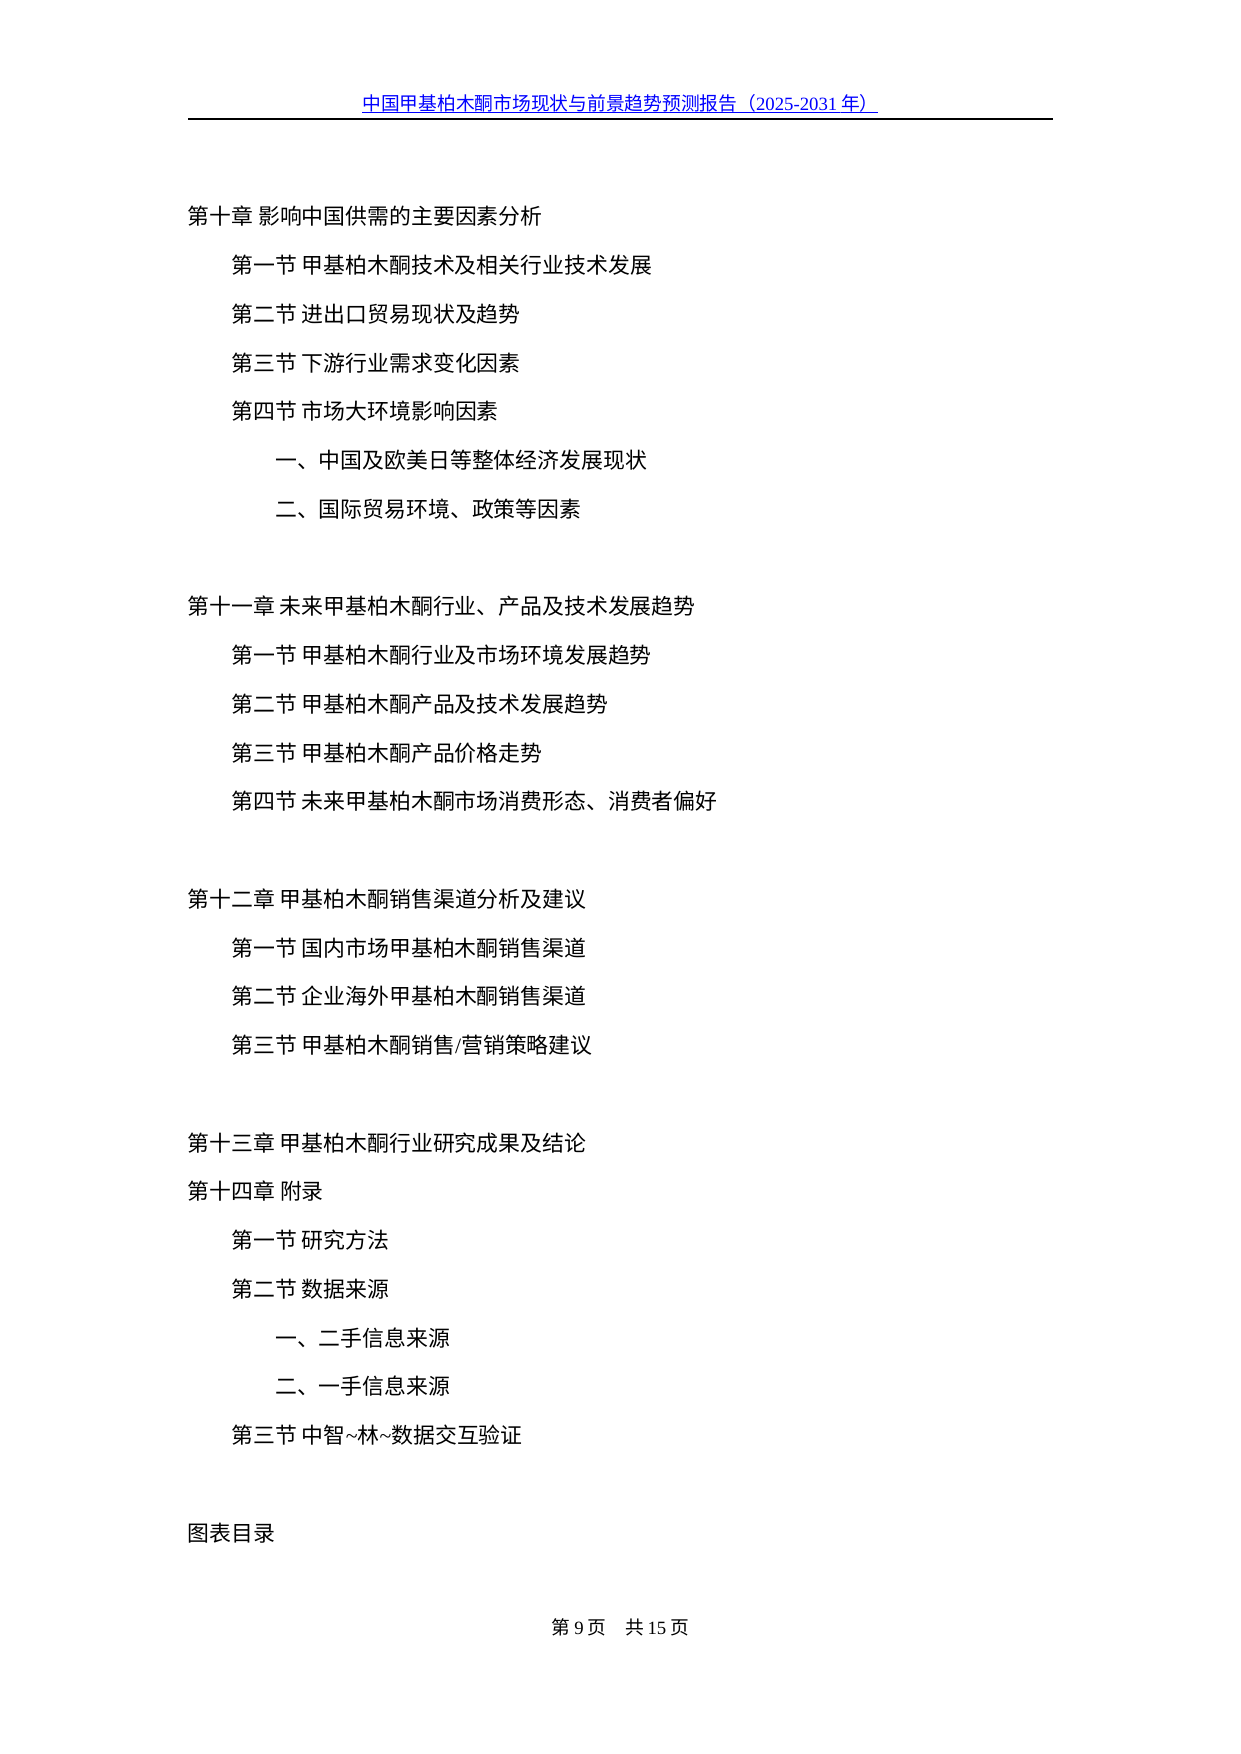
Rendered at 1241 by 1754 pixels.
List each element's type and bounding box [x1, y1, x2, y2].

text [187, 150, 1053, 1548]
